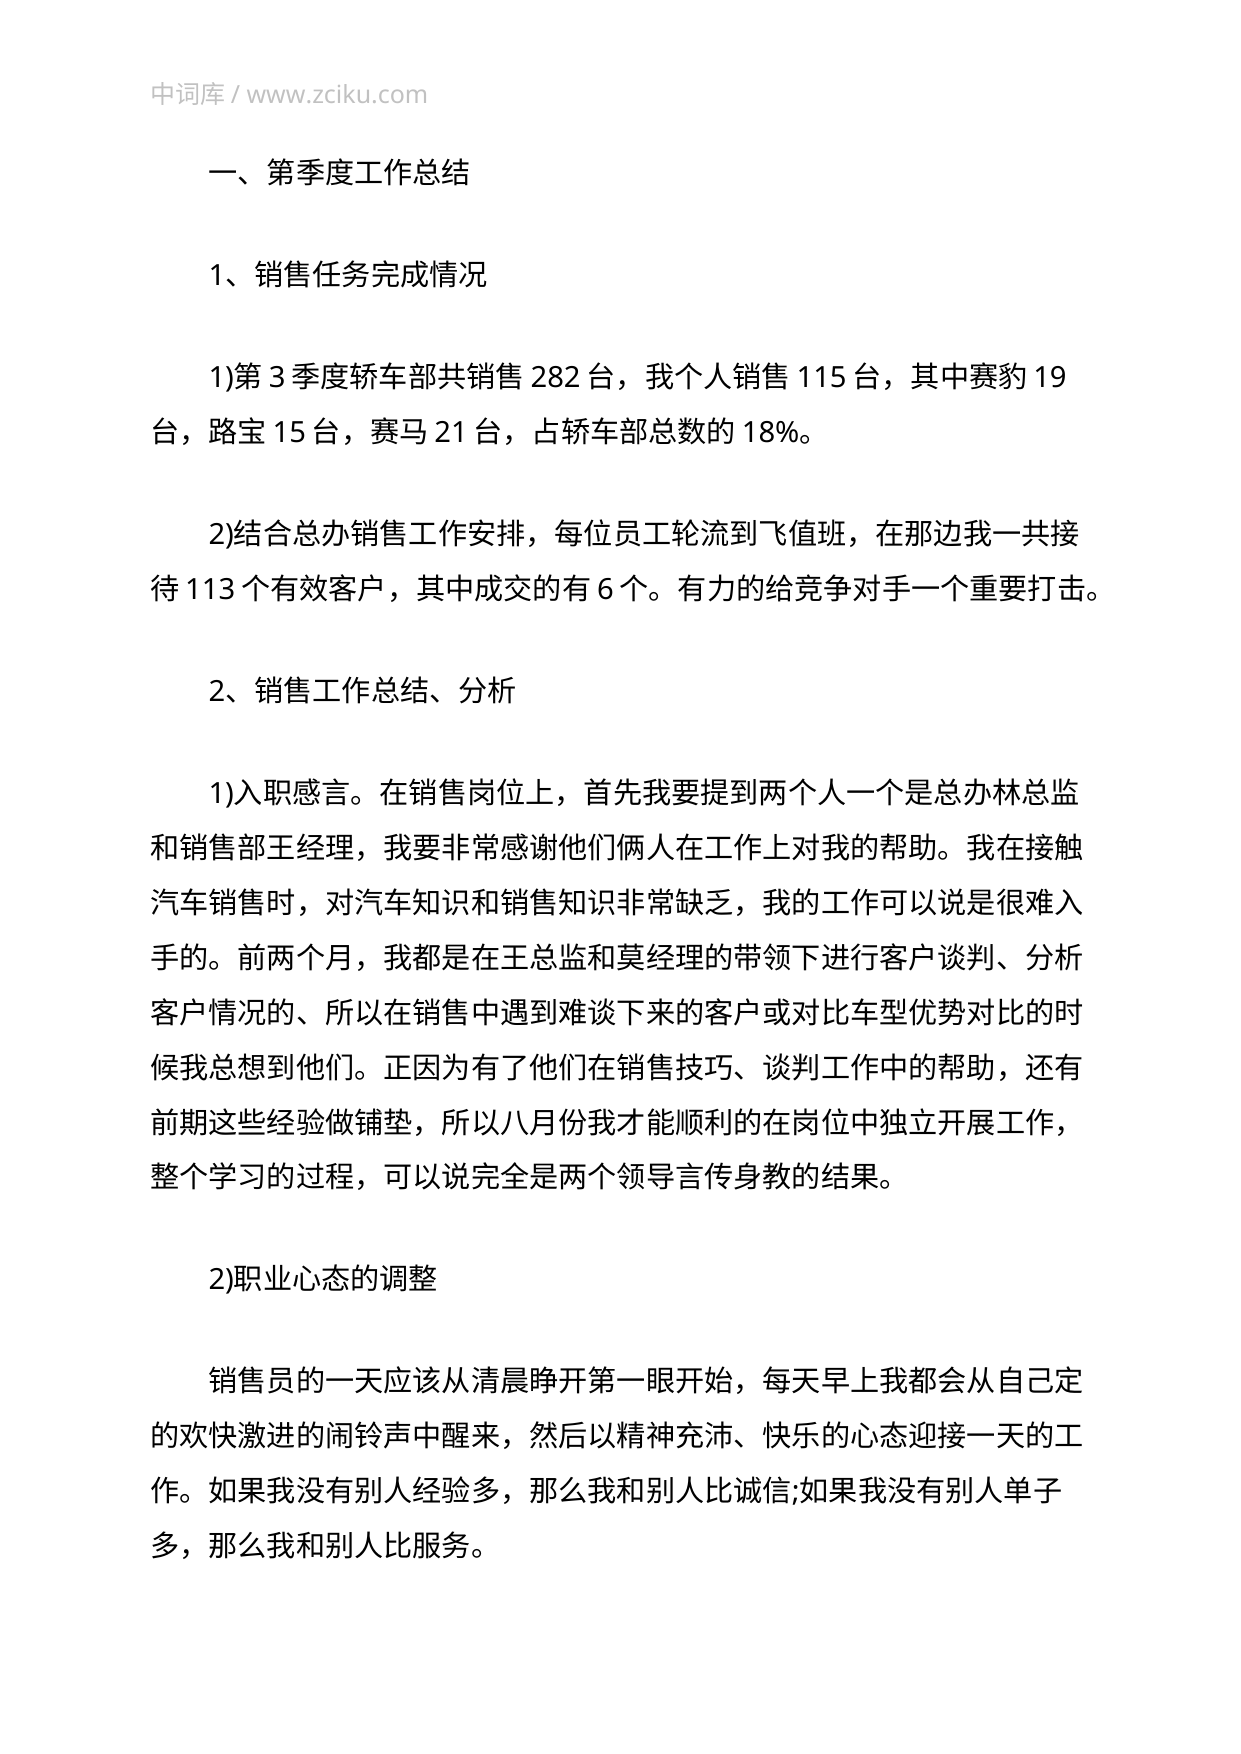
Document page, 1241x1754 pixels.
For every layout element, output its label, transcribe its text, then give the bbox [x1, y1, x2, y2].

text 1、销售任务完成情况 [150, 252, 1090, 294]
text 1)入职感言。在销售岗位上，首先我要提到两个人一个是总办林总监和销售部王经理，我要非常感谢他们俩人在工作上对我的帮助。我在接触汽车销售时，对汽车知识和销售知识非常缺乏，我的工作可以说是很难入手的。前两个月，我都是在王总监和莫经理的带领下进行客户谈判、分析客户情况的、所以在销售中遇到难谈下来的客户或对比车型优势对比的时候我总想到他们。正因为有了他们在销售技巧、谈判工作中的帮助，还有前期这些经验做铺垫，所以八月份我才能顺利的在岗位中独立开展工作，整个学习的过程，可以说完全是两个领导言传身教的结果。 [150, 770, 1090, 1196]
text 1)第3季度轿车部共销售282台，我个人销售115台，其中赛豹19台，路宝15台，赛马21台，占轿车部总数的18%。 [150, 354, 1090, 451]
text 2)结合总办销售工作安排，每位员工轮流到飞值班，在那边我一共接待113个有效客户，其中成交的有6个。有力的给竞争对手一个重要打击。 [150, 511, 1090, 608]
text 销售员的一天应该从清晨睁开第一眼开始，每天早上我都会从自己定的欢快激进的闹铃声中醒来，然后以精神充沛、快乐的心态迎接一天的工作。如果我没有别人经验多，那么我和别人比诚信;如果我没有别人单子多，那么我和别人比服务。 [150, 1358, 1090, 1565]
text 2、销售工作总结、分析 [150, 668, 1090, 710]
text 2)职业心态的调整 [150, 1256, 1090, 1298]
text 一、第季度工作总结 [150, 150, 1090, 192]
